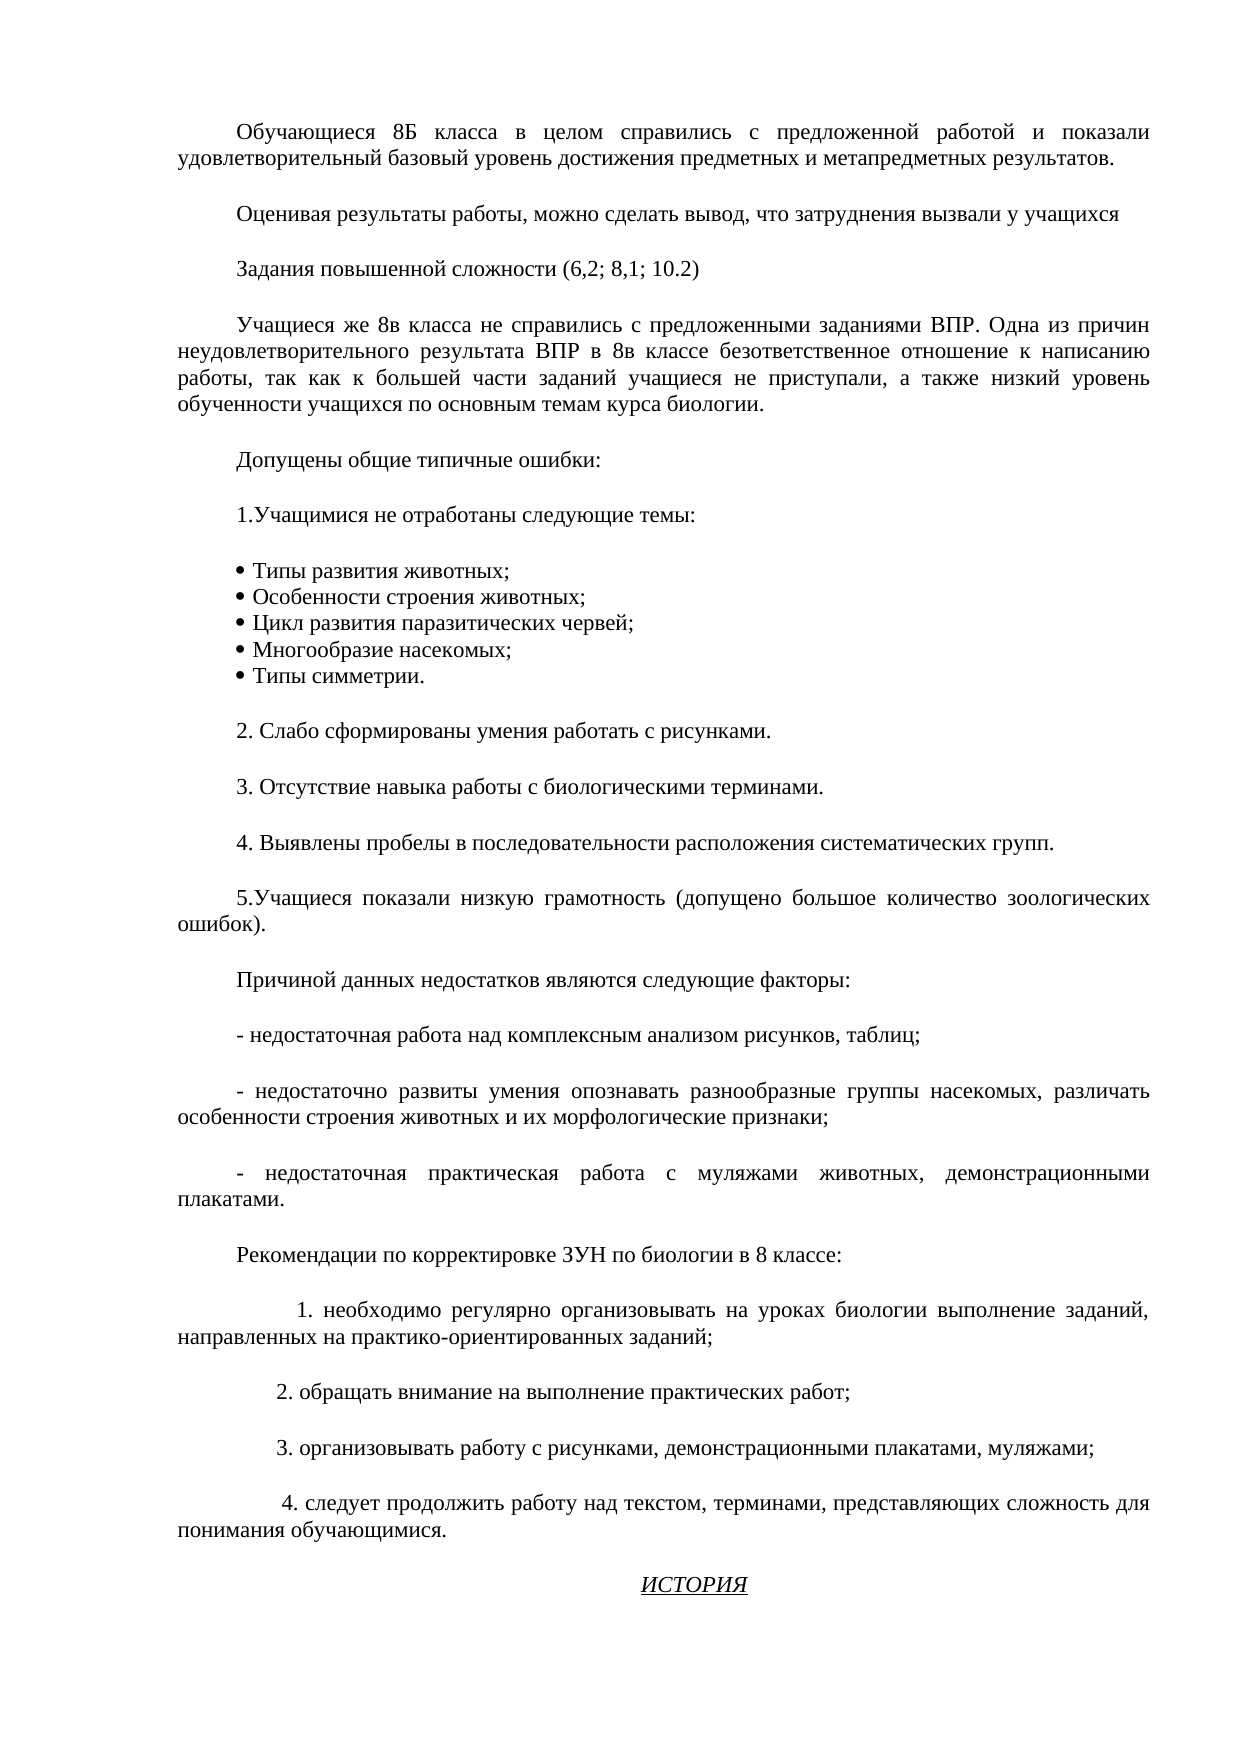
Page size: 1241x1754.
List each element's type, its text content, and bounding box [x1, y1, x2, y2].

text 1. необходимо регулярно организовывать на уроках биологии выполнение заданий, направленных на практико-ориентированных заданий; [177, 1296, 1152, 1349]
text - недостаточная практическая работа с муляжами животных, демонстрационными плакатами. [177, 1159, 1152, 1212]
text 2. обращать внимание на выполнение практических работ; [177, 1378, 1152, 1404]
text Допущены общие типичные ошибки: [177, 446, 1152, 472]
text - недостаточная работа над комплексным анализом рисунков, таблиц; [177, 1022, 1152, 1048]
text Обучающиеся 8Б класса в целом справились с предложенной работой и показали удовлетворительный базовый уровень достижения предметных и метапредметных результатов. [177, 118, 1152, 171]
text - недостаточно развиты умения опознавать разнообразные группы насекомых, различать особенности строения животных и их морфологические признаки; [177, 1077, 1152, 1130]
list Цикл развития паразитических червей; [177, 609, 1152, 636]
text Задания повышенной сложности (6,2; 8,1; 10.2) [177, 256, 1152, 282]
text 2. Слабо сформированы умения работать с рисунками. [177, 718, 1152, 744]
text ИСТОРИЯ [177, 1571, 1152, 1597]
text Причиной данных недостатков являются следующие факторы: [177, 966, 1152, 992]
text 4. следует продолжить работу над текстом, терминами, представляющих сложность для понимания обучающимися. [177, 1489, 1152, 1542]
list Особенности строения животных; [177, 583, 1152, 609]
list Многообразие насекомых; [177, 636, 1152, 662]
text 3. организовывать работу с рисунками, демонстрационными плакатами, муляжами; [177, 1434, 1152, 1460]
text 5.Учащиеся показали низкую грамотность (допущено большое количество зоологических ошибок). [177, 884, 1152, 937]
text 1.Учащимися не отработаны следующие темы: [177, 501, 1152, 527]
text Учащиеся же 8в класса не справились с предложенными заданиями ВПР. Одна из причин неудовлетворительного результата ВПР в 8в классе безответственное отношение к написанию работы, так как к большей части заданий учащиеся не приступали, а также низкий уровень обученности учащихся по основным темам курса биологии. [177, 311, 1152, 416]
list Типы развития животных; [177, 557, 1152, 583]
text 4. Выявлены пробелы в последовательности расположения систематических групп. [177, 829, 1152, 855]
text Рекомендации по корректировке ЗУН по биологии в 8 классе: [177, 1241, 1152, 1267]
text Оценивая результаты работы, можно сделать вывод, что затруднения вызвали у учащихся [177, 200, 1152, 226]
text 3. Отсутствие навыка работы с биологическими терминами. [177, 773, 1152, 799]
list Типы симметрии. [177, 662, 1152, 688]
